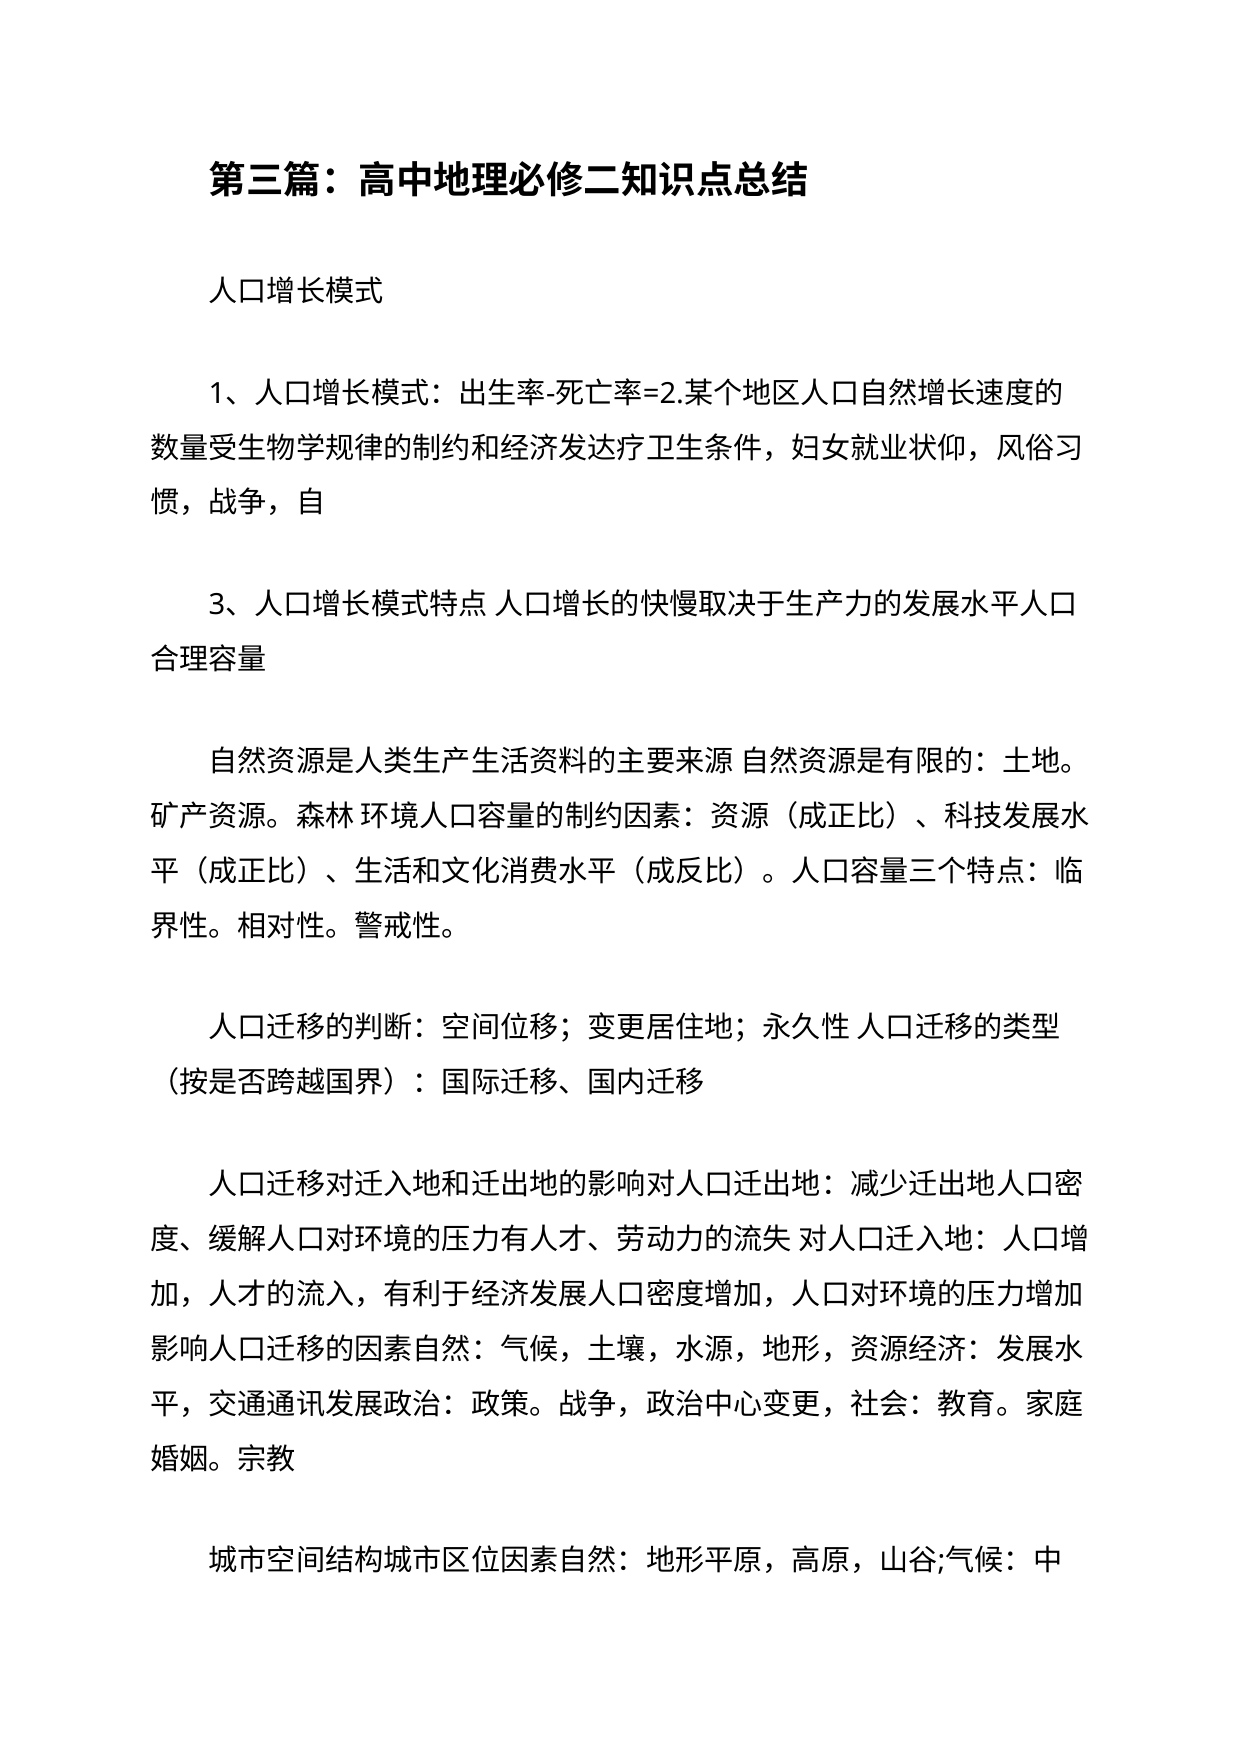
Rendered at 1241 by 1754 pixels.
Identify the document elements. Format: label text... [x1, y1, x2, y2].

text 人口迁移对迁入地和迁出地的影响对人口迁出地：减少迁出地人口密度、缓解人口对环境的压力有人才、劳动力的流失 对人口迁入地：人口增加，人才的流入，有利于经济发展人口密度增加，人口对环境的压力增加 影响人口迁移的因素自然：气候，土壤，水源，地形，资源经济：发展水平，交通通讯发展政治：政策。战争，政治中心变更，社会：教育。家庭婚姻。宗教 [150, 1161, 1090, 1477]
text 自然资源是人类生产生活资料的主要来源 自然资源是有限的：土地。矿产资源。森林 环境人口容量的制约因素：资源（成正比）、科技发展水平（成正比）、生活和文化消费水平（成反比）。人口容量三个特点：临界性。相对性。警戒性。 [150, 738, 1090, 944]
text 人口迁移的判断：空间位移；变更居住地；永久性 人口迁移的类型（按是否跨越国界）：国际迁移、国内迁移 [150, 1004, 1090, 1101]
text 1、人口增长模式：出生率-死亡率=2.某个地区人口自然增长速度的数量受生物学规律的制约和经济发达疗卫生条件，妇女就业状仰，风俗习惯，战争，自 [150, 369, 1090, 521]
text 第三篇：高中地理必修二知识点总结 [150, 150, 1090, 204]
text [150, 1537, 1090, 1579]
text 3、人口增长模式特点 人口增长的快慢取决于生产力的发展水平人口合理容量 [150, 581, 1090, 678]
text 人口增长模式 [150, 267, 1090, 310]
